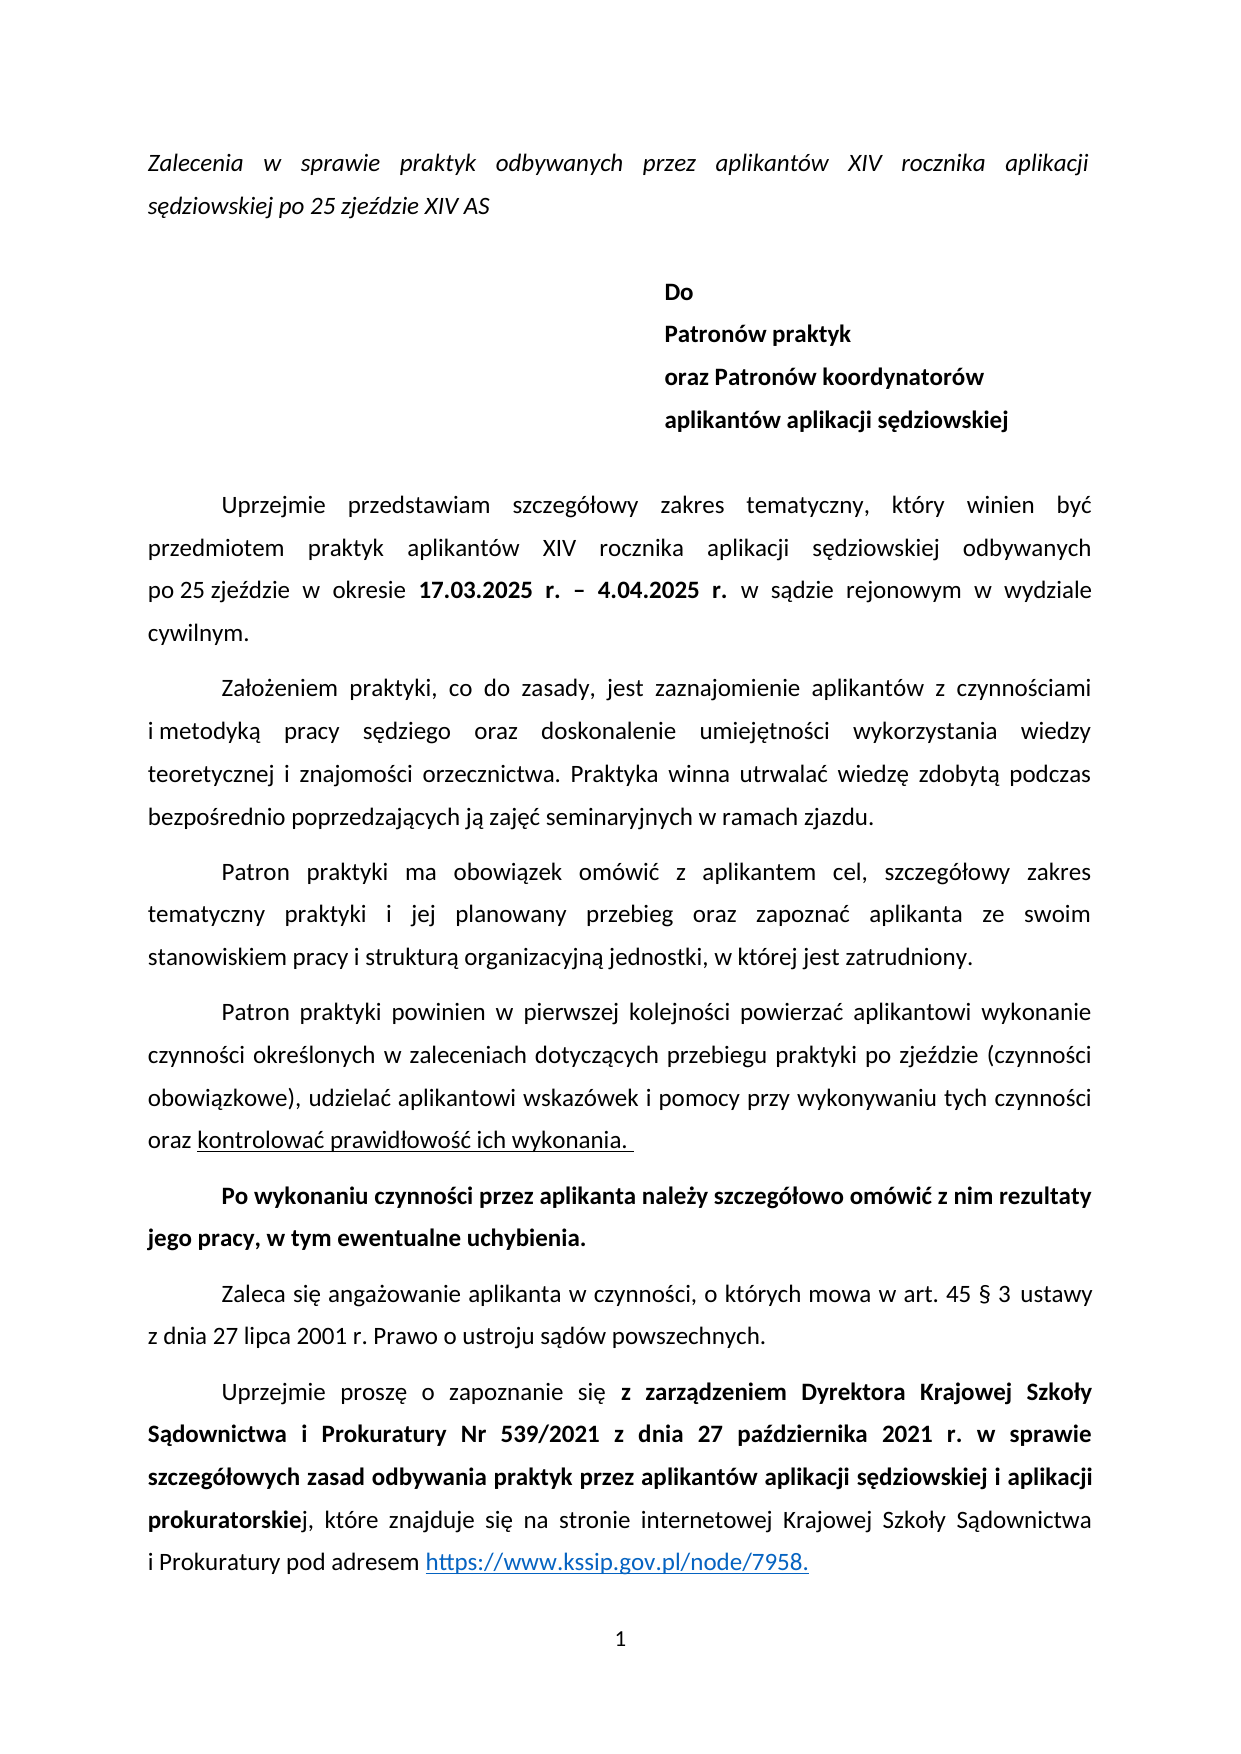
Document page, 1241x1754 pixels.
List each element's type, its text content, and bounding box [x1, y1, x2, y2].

text Uprzejmie proszę o zapoznanie się z zarządzeniem Dyrektora Krajowej Szkoły Sądownictwa i Prokuratury Nr 539/2021 z dnia 27 października 2021 r. w sprawie szczegółowych zasad odbywania praktyk przez aplikantów aplikacji sędziowskiej i aplikacji prokuratorskiej, które znajduje się na stronie internetowej Krajowej Szkoły Sądownictwa i Prokuratury pod adresem https://www.kssip.gov.pl/node/7958. [148, 1376, 1093, 1577]
text Patron praktyki powinien w pierwszej kolejności powierzać aplikantowi wykonanie czynności określonych w zaleceniach dotyczących przebiegu praktyki po zjeździe (czynności obowiązkowe), udzielać aplikantowi wskazówek i pomocy przy wykonywaniu tych czynności oraz kontrolować prawidłowość ich wykonania. [148, 997, 1093, 1155]
text Patronów praktyk [148, 318, 1093, 349]
text Zaleca się angażowanie aplikanta w czynności, o których mowa w art. 45 § 3 ustawy z dnia 27 lipca 2001 r. Prawo o ustroju sądów powszechnych. [148, 1278, 1093, 1351]
text Założeniem praktyki, co do zasady, jest zaznajomienie aplikantów z czynnościami i metodyką pracy sędziego oraz doskonalenie umiejętności wykorzystania wiedzy teoretycznej i znajomości orzecznictwa. Praktyka winna utrwalać wiedzę zdobytą podczas bezpośrednio poprzedzających ją zajęć seminaryjnych w ramach zjazdu. [148, 673, 1093, 831]
text aplikantów aplikacji sędziowskiej [148, 404, 1093, 434]
text Zalecenia w sprawie praktyk odbywanych przez aplikantów XIV rocznika aplikacji sędziowskiej po 25 zjeździe XIV AS [148, 148, 1093, 221]
text Po wykonaniu czynności przez aplikanta należy szczegółowo omówić z nim rezultaty jego pracy, w tym ewentualne uchybienia. [148, 1180, 1093, 1253]
text Uprzejmie przedstawiam szczegółowy zakres tematyczny, który winien być przedmiotem praktyk aplikantów XIV rocznika aplikacji sędziowskiej odbywanych po 25 zjeździe w okresie 17.03.2025 r. – 4.04.2025 r. w sądzie rejonowym w wydziale cywilnym. [148, 489, 1093, 648]
text Patron praktyki ma obowiązek omówić z aplikantem cel, szczegółowy zakres tematyczny praktyki i jej planowany przebieg oraz zapoznać aplikanta ze swoim stanowiskiem pracy i strukturą organizacyjną jednostki, w której jest zatrudniony. [148, 856, 1093, 972]
text oraz Patronów koordynatorów [148, 361, 1093, 392]
text Do [148, 276, 1093, 306]
